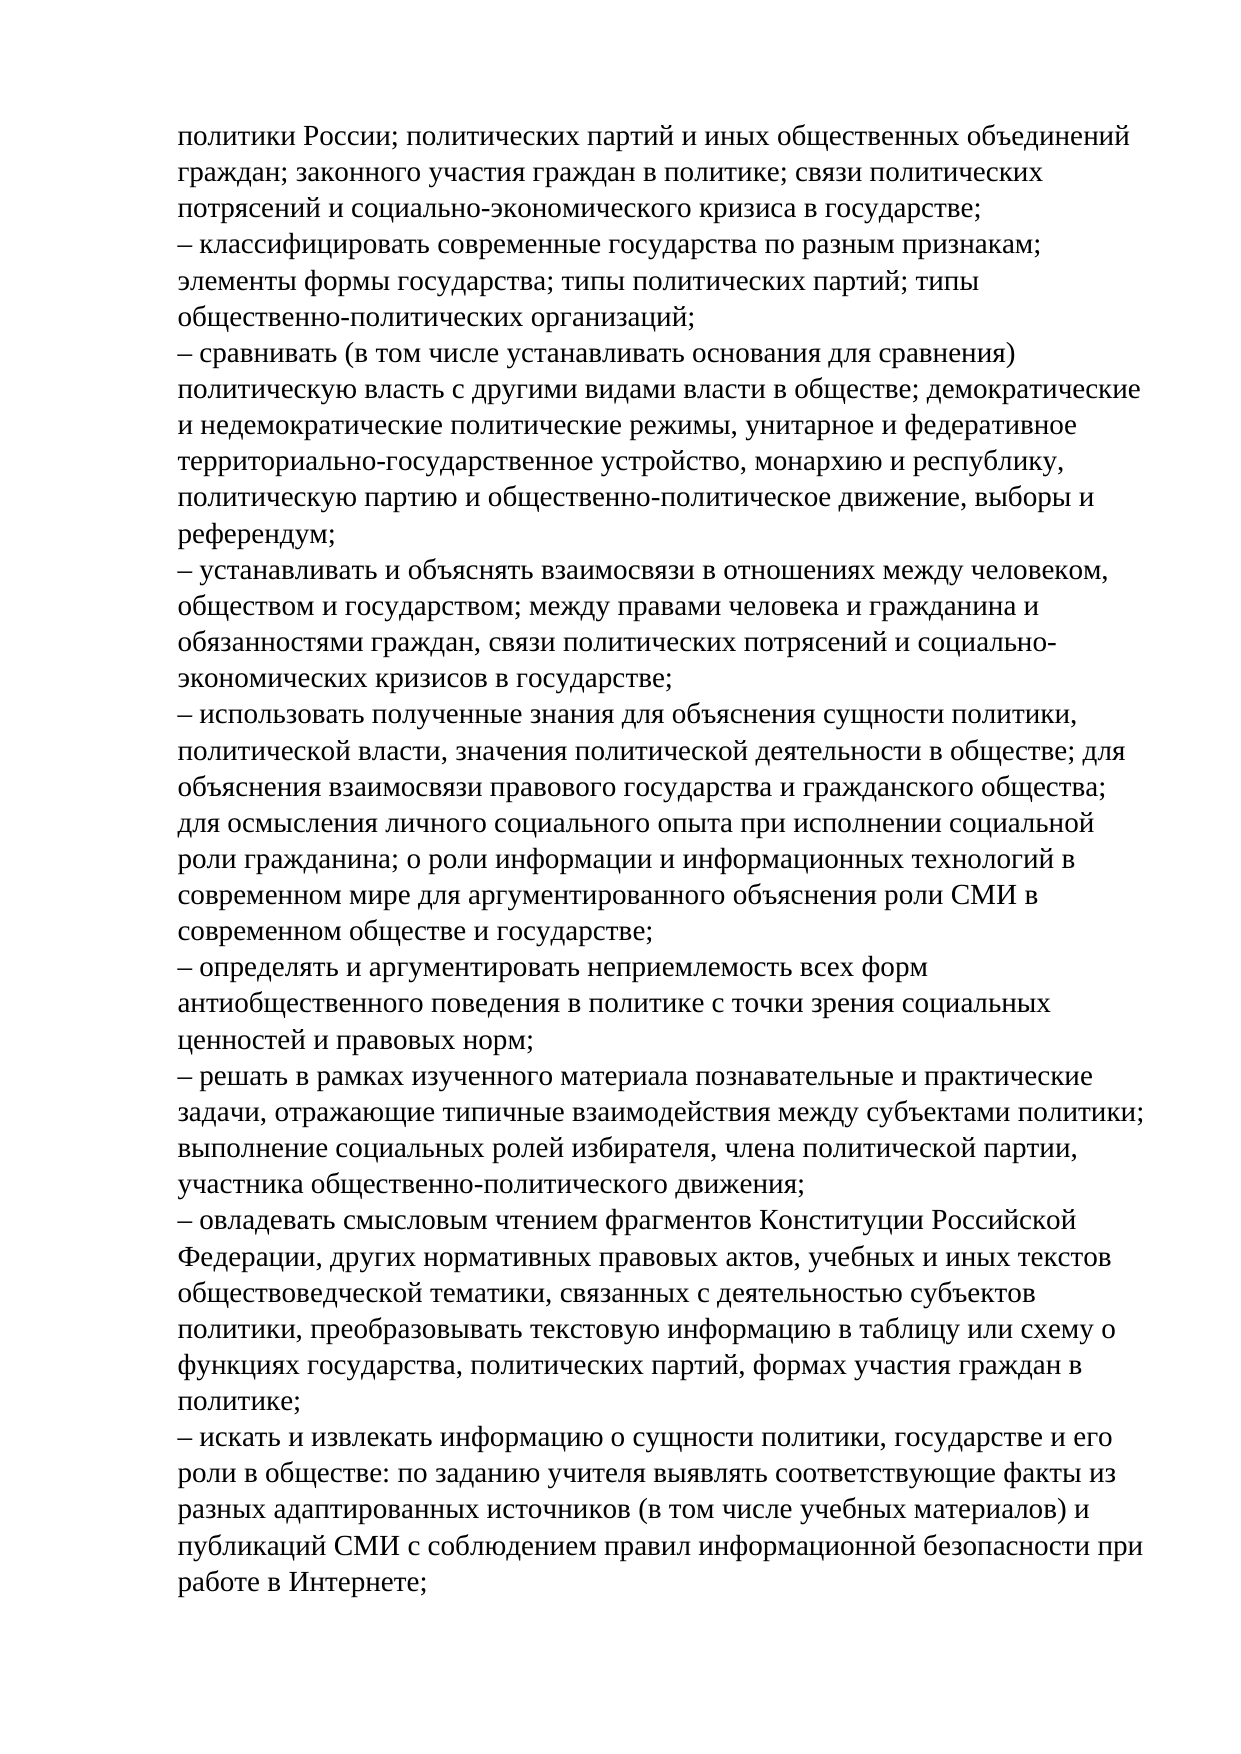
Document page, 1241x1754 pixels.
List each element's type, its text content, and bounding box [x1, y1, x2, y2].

text – устанавливать и объяснять взаимосвязи в отношениях между человеком, обществом и государством; между правами человека и гражданина и обязанностями граждан, связи политических потрясений и социально-экономических кризисов в государстве; [177, 552, 1152, 694]
text – использовать полученные знания для объяснения сущности политики, политической власти, значения политической деятельности в обществе; для объяснения взаимосвязи правового государства и гражданского общества; для осмысления личного социального опыта при исполнении социальной роли гражданина; о роли информации и информационных технологий в современном мире для аргументированного объяснения роли СМИ в современном обществе и государстве; [177, 696, 1152, 947]
text – классифицировать современные государства по разным признакам; элементы формы государства; типы политических партий; типы общественно-политических организаций; [177, 227, 1152, 332]
text – определять и аргументировать неприемлемость всех форм антиобщественного поведения в политике с точки зрения социальных ценностей и правовых норм; [177, 949, 1152, 1055]
text – решать в рамках изученного материала познавательные и практические задачи, отражающие типичные взаимодействия между субъектами политики; выполнение социальных ролей избирателя, члена политической партии, участника общественно-политического движения; [177, 1058, 1152, 1200]
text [177, 118, 1152, 224]
text – искать и извлекать информацию о сущности политики, государстве и его роли в обществе: по заданию учителя выявлять соответствующие факты из разных адаптированных источников (в том числе учебных материалов) и публикаций СМИ с соблюдением правил информационной безопасности при работе в Интернете; [177, 1419, 1152, 1597]
text – овладевать смысловым чтением фрагментов Конституции Российской Федерации, других нормативных правовых актов, учебных и иных текстов обществоведческой тематики, связанных с деятельностью субъектов политики, преобразовывать текстовую информацию в таблицу или схему о функциях государства, политических партий, формах участия граждан в политике; [177, 1202, 1152, 1417]
text – сравнивать (в том числе устанавливать основания для сравнения) политическую власть с другими видами власти в обществе; демократические и недемократические политические режимы, унитарное и федеративное территориально-государственное устройство, монархию и республику, политическую партию и общественно-политическое движение, выборы и референдум; [177, 335, 1152, 549]
